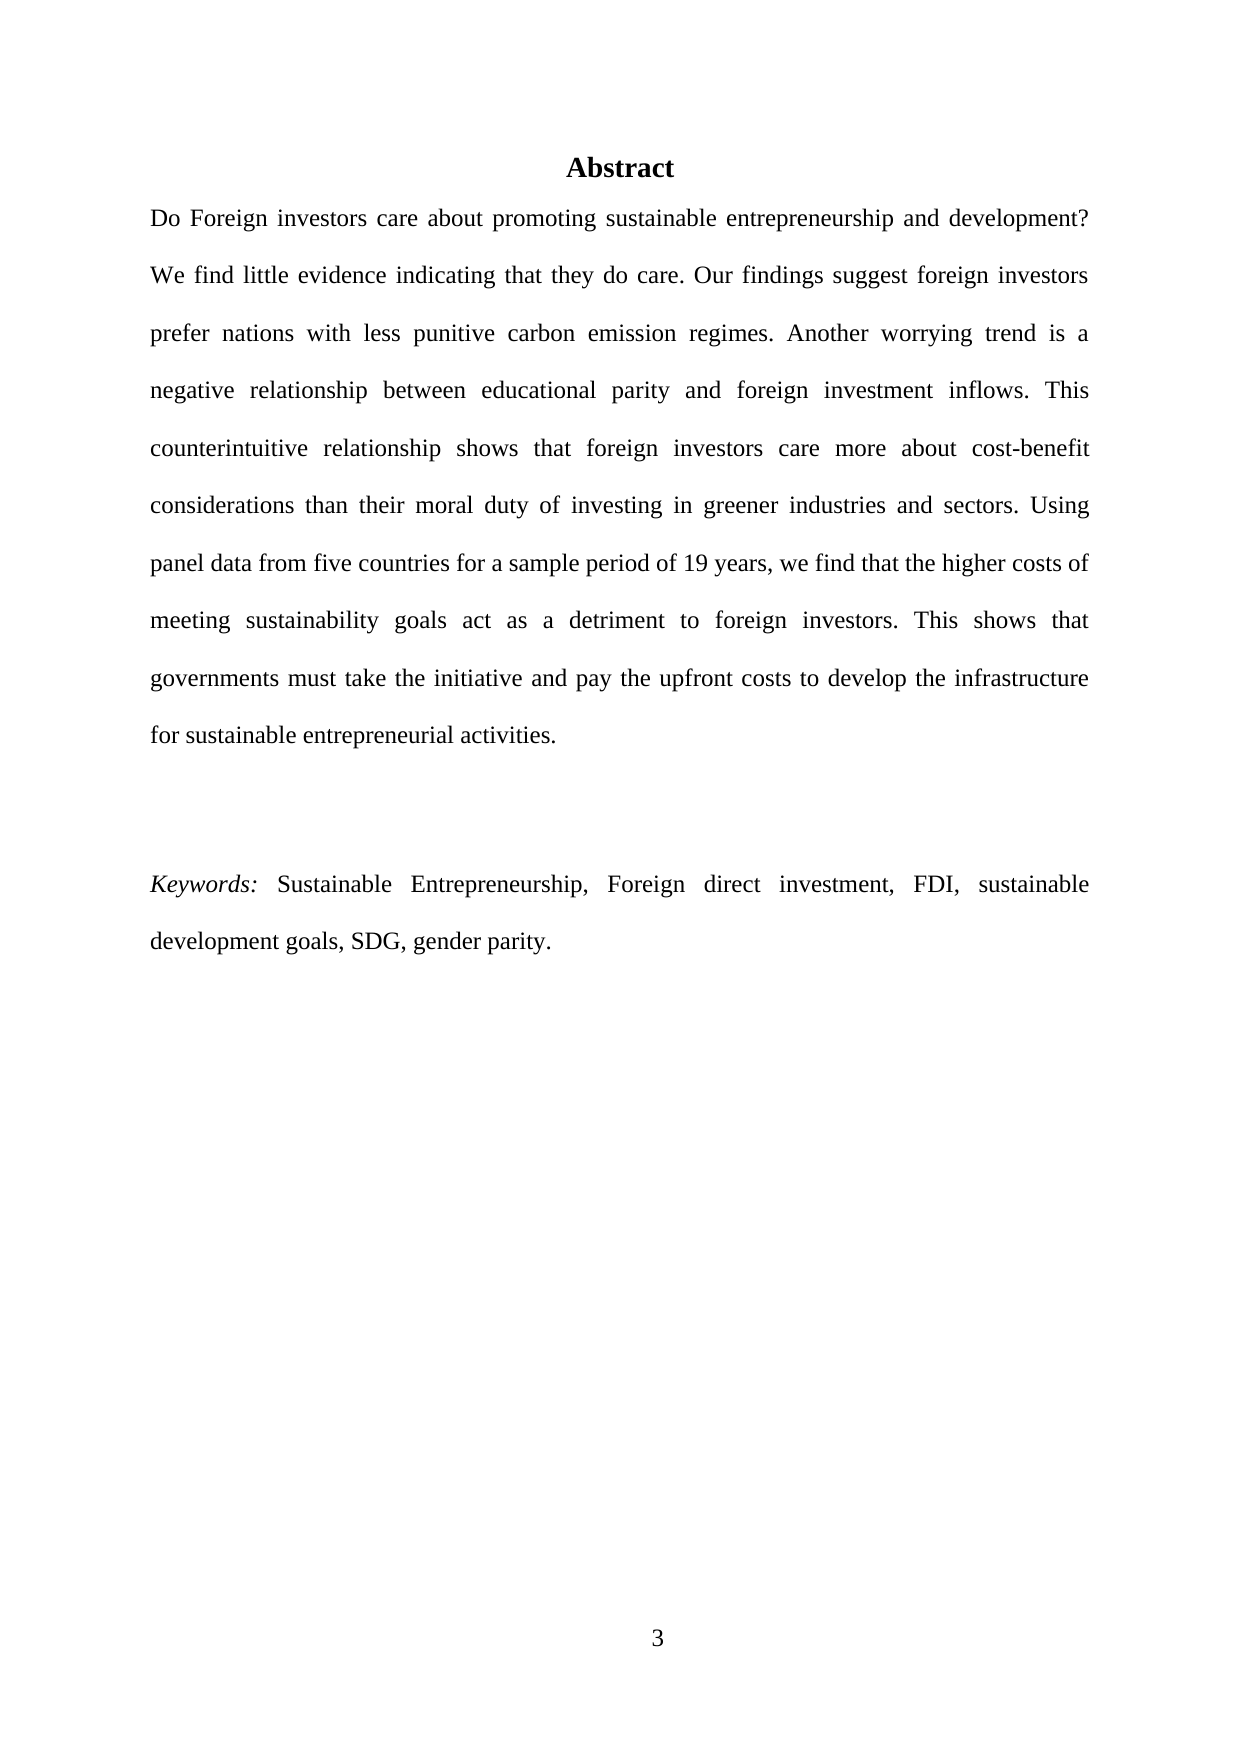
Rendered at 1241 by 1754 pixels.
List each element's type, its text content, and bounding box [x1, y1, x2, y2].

text Keywords: Sustainable Entrepreneurship, Foreign direct investment, FDI, sustainable development goals, SDG, gender parity. [150, 869, 1090, 955]
text Do Foreign investors care about promoting sustainable entrepreneurship and development? We find little evidence indicating that they do care. Our findings suggest foreign investors prefer nations with less punitive carbon emission regimes. Another worrying trend is a negative relationship between educational parity and foreign investment inflows. This counterintuitive relationship shows that foreign investors care more about cost-benefit considerations than their moral duty of investing in greener industries and sectors. Using panel data from five countries for a sample period of 19 years, we find that the higher costs of meeting sustainability goals act as a detriment to foreign investors. This shows that governments must take the initiative and pay the upfront costs to develop the infrastructure for sustainable entrepreneurial activities. [150, 203, 1090, 749]
text Abstract [150, 150, 1090, 183]
